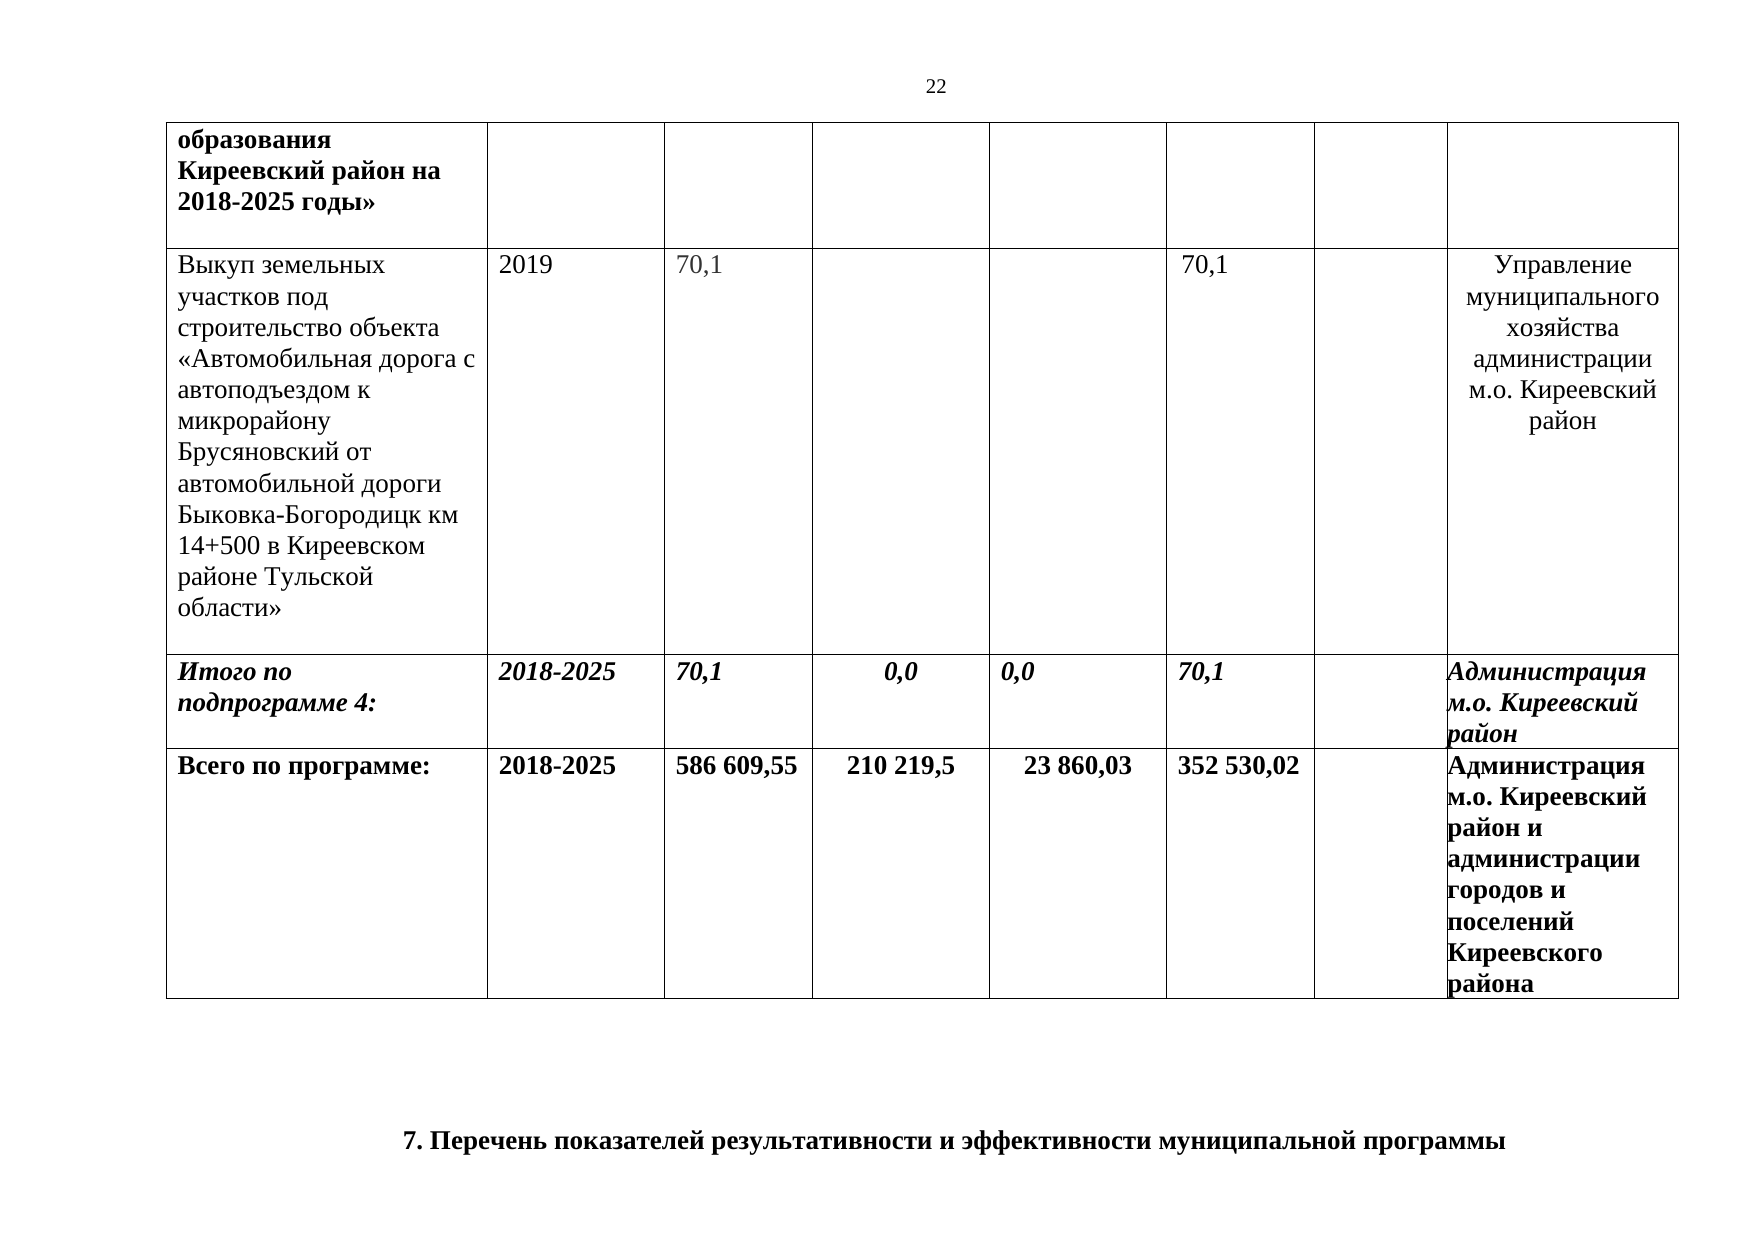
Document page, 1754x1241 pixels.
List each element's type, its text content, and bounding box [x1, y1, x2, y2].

table_cell Администрация м.о. Киреевский район и администрации городов и поселений Киреевского района [1448, 749, 1678, 998]
table_cell [1315, 749, 1447, 998]
table_cell [813, 249, 989, 653]
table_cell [167, 123, 487, 248]
table_cell 70,1 [665, 249, 812, 653]
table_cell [665, 123, 812, 248]
table_cell 352 530,02 [1167, 749, 1314, 998]
table_cell 210 219,5 [813, 749, 989, 998]
table_cell [990, 123, 1166, 248]
table_cell 70,1 [665, 655, 812, 748]
table_cell [1315, 249, 1447, 653]
table_cell Итого по подпрограмме 4: [167, 655, 487, 748]
text 7. Перечень показателей результативности и эффективности муниципальной программы [215, 1124, 1695, 1155]
table_cell Администрация м.о. Киреевский район [1448, 655, 1678, 748]
table_cell 23 860,03 [990, 749, 1166, 998]
table_cell 2019 [488, 249, 664, 653]
table_cell 70,1 [1167, 249, 1314, 653]
table_cell 70,1 [1167, 655, 1314, 748]
table_cell 2018-2025 [488, 749, 664, 998]
table_cell 0,0 [990, 655, 1166, 748]
table_cell 2018-2025 [488, 655, 664, 748]
table_cell Управление муниципального хозяйства администрации м.о. Киреевский район [1448, 249, 1678, 653]
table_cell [1448, 123, 1678, 248]
table_cell 586 609,55 [665, 749, 812, 998]
table_cell Всего по программе: [167, 749, 487, 998]
table_cell [1315, 655, 1447, 748]
table_cell [990, 249, 1166, 653]
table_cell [1167, 123, 1314, 248]
table_cell Выкуп земельных участков под строительство объекта «Автомобильная дорога с автоподъездом к микрорайону Брусяновский от автомобильной дороги Быковка-Богородицк км 14+500 в Киреевском районе Тульской области» [167, 249, 487, 653]
table_cell 0,0 [813, 655, 989, 748]
table_cell [813, 123, 989, 248]
table_cell [1315, 123, 1447, 248]
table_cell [488, 123, 664, 248]
